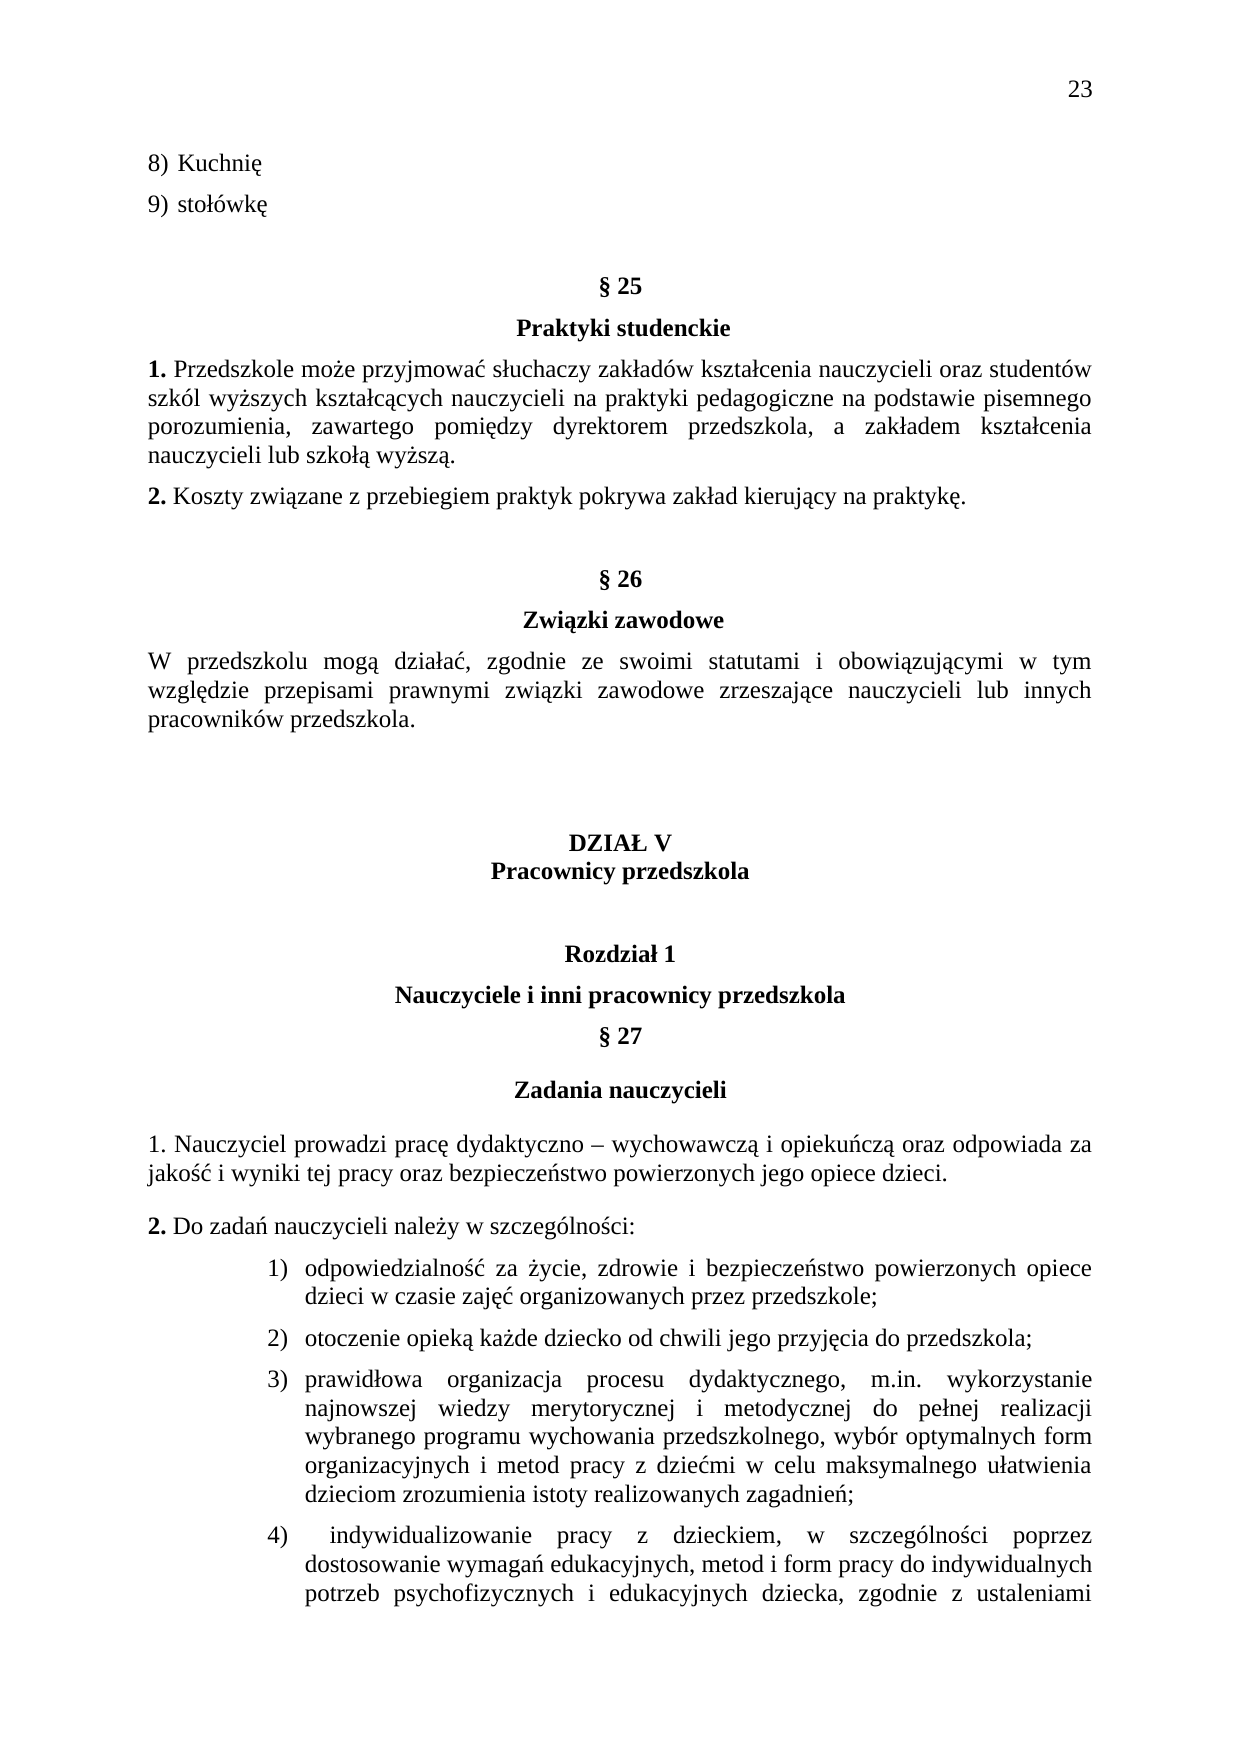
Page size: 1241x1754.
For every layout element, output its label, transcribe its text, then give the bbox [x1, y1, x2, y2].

list stołówkę [148, 189, 1093, 218]
list Kuchnię [148, 148, 1093, 176]
text Związki zawodowe [148, 605, 1093, 634]
list odpowiedzialność za życie, zdrowie i bezpieczeństwo powierzonych opiece dzieci w czasie zajęć organizowanych przez przedszkole; [267, 1253, 1093, 1310]
list otoczenie opieką każde dziecko od chwili jego przyjęcia do przedszkola; [267, 1323, 1093, 1351]
text 1. Przedszkole może przyjmować słuchaczy zakładów kształcenia nauczycieli oraz studentów szkól wyższych kształcących nauczycieli na praktyki pedagogiczne na podstawie pisemnego porozumienia, zawartego pomiędzy dyrektorem przedszkola, a zakładem kształcenia nauczycieli lub szkołą wyższą. [148, 354, 1093, 469]
text Praktyki studenckie [148, 313, 1093, 341]
text Rozdział 1 [148, 939, 1093, 968]
text § 26 [148, 564, 1093, 593]
text Pracownicy przedszkola [148, 856, 1093, 885]
text 2. Koszty związane z przebiegiem praktyk pokrywa zakład kierujący na praktykę. [148, 481, 1093, 510]
text § 27 [148, 1021, 1093, 1050]
text 2. Do zadań nauczycieli należy w szczególności: [148, 1211, 1093, 1240]
text W przedszkolu mogą działać, zgodnie ze swoimi statutami i obowiązującymi w tym względzie przepisami prawnymi związki zawodowe zrzeszające nauczycieli lub innych pracowników przedszkola. [148, 646, 1093, 733]
text DZIAŁ V [148, 828, 1093, 856]
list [267, 1520, 1093, 1606]
list prawidłowa organizacja procesu dydaktycznego, m.in. wykorzystanie najnowszej wiedzy merytorycznej i metodycznej do pełnej realizacji wybranego programu wychowania przedszkolnego, wybór optymalnych form organizacyjnych i metod pracy z dziećmi w celu maksymalnego ułatwienia dzieciom zrozumienia istoty realizowanych zagadnień; [267, 1364, 1093, 1508]
text § 25 [148, 271, 1093, 300]
text 1. Nauczyciel prowadzi pracę dydaktyczno – wychowawczą i opiekuńczą oraz odpowiada za jakość i wyniki tej pracy oraz bezpieczeństwo powierzonych jego opiece dzieci. [148, 1129, 1093, 1186]
text Nauczyciele i inni pracownicy przedszkola [148, 980, 1093, 1009]
text Zadania nauczycieli [148, 1075, 1093, 1104]
